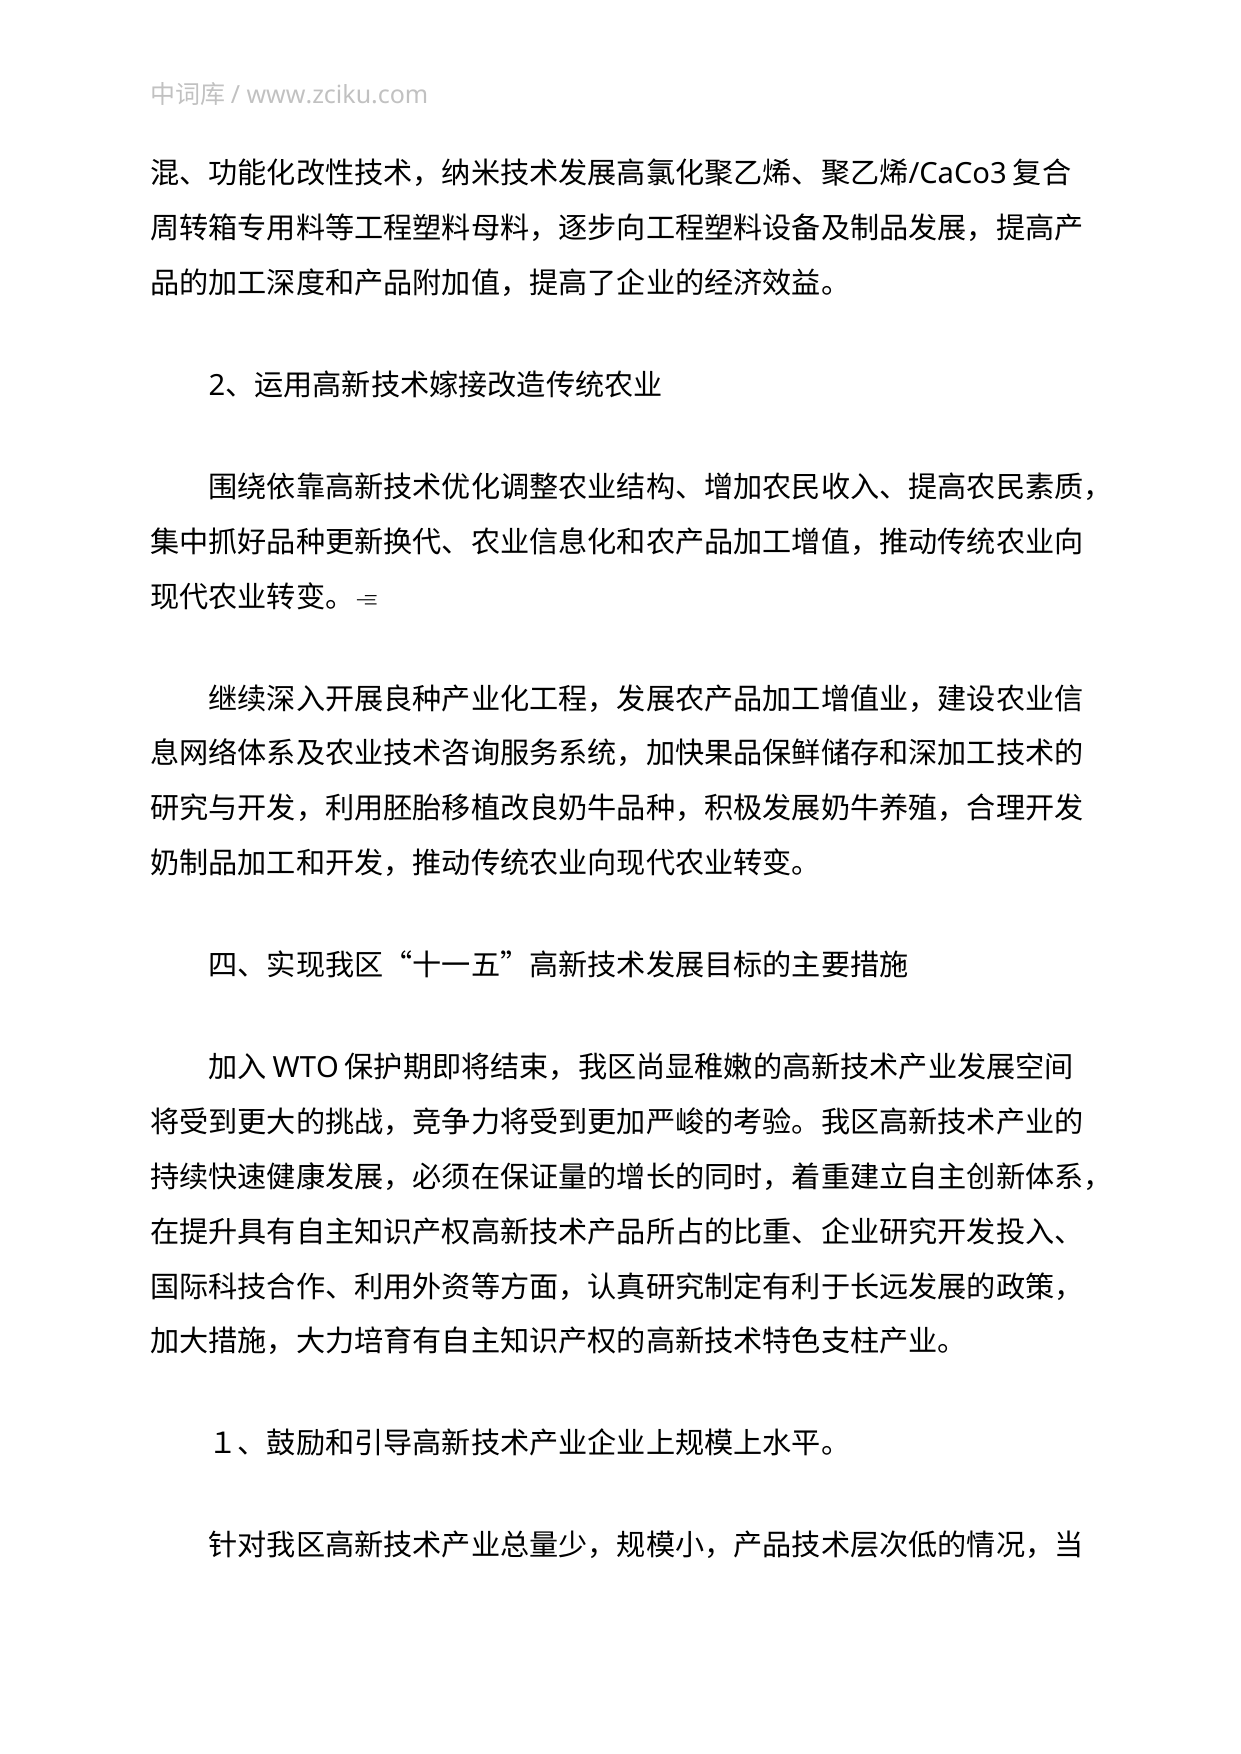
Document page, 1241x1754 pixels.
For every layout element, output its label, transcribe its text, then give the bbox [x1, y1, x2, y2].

text 加入WTO保护期即将结束，我区尚显稚嫩的高新技术产业发展空间将受到更大的挑战，竞争力将受到更加严峻的考验。我区高新技术产业的持续快速健康发展，必须在保证量的增长的同时，着重建立自主创新体系，在提升具有自主知识产权高新技术产品所占的比重、企业研究开发投入、国际科技合作、利用外资等方面，认真研究制定有利于长远发展的政策，加大措施，大力培育有自主知识产权的高新技术特色支柱产业。 [150, 1043, 1090, 1360]
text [150, 1522, 1090, 1564]
text 2、运用高新技术嫁接改造传统农业 [150, 362, 1090, 404]
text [150, 150, 1090, 302]
text 四、实现我区“十一五”高新技术发展目标的主要措施 [150, 942, 1090, 984]
text 围绕依靠高新技术优化调整农业结构、增加农民收入、提高农民素质，集中抓好品种更新换代、农业信息化和农产品加工增值，推动传统农业向现代农业转变。 [150, 464, 1090, 616]
text １、鼓励和引导高新技术产业企业上规模上水平。 [150, 1420, 1090, 1462]
text 继续深入开展良种产业化工程，发展农产品加工增值业，建设农业信息网络体系及农业技术咨询服务系统，加快果品保鲜储存和深加工技术的研究与开发，利用胚胎移植改良奶牛品种，积极发展奶牛养殖，合理开发奶制品加工和开发，推动传统农业向现代农业转变。 [150, 675, 1090, 882]
